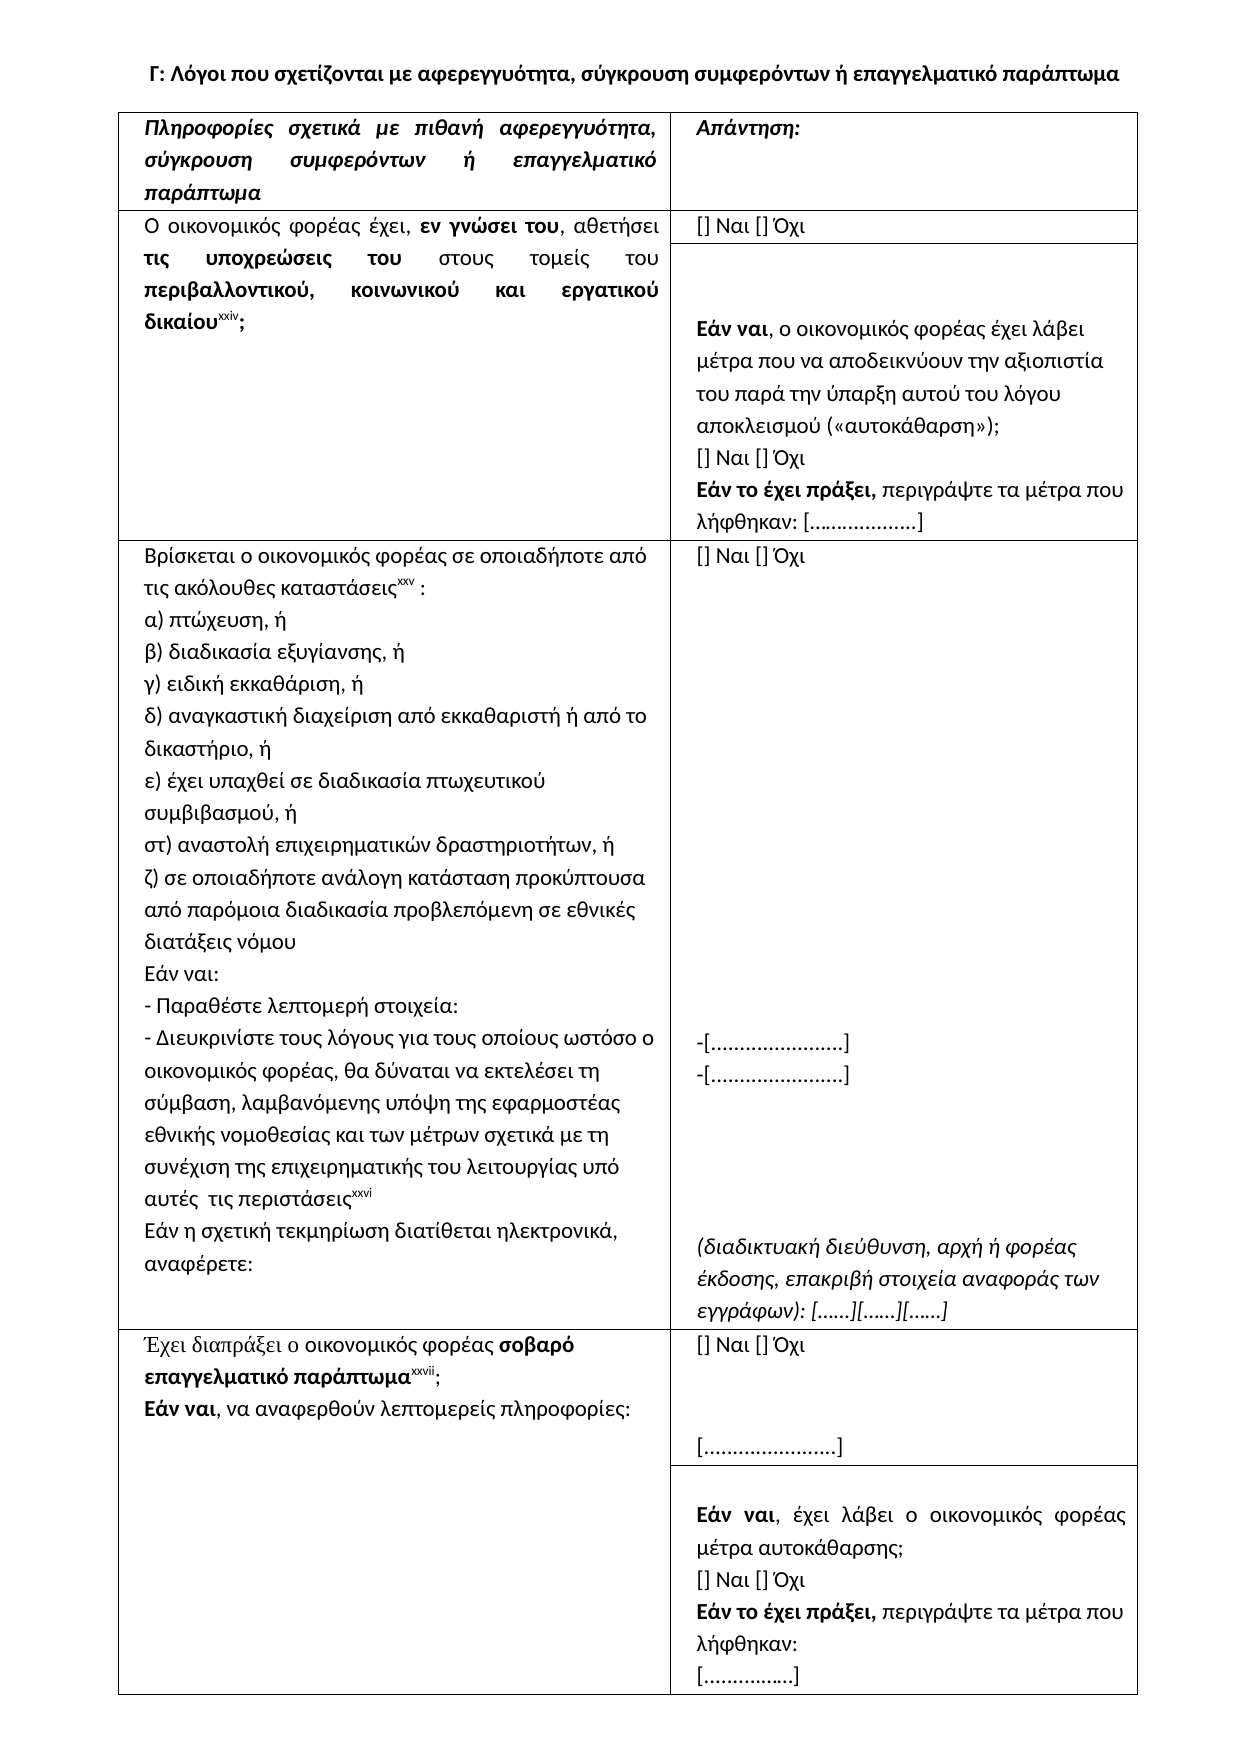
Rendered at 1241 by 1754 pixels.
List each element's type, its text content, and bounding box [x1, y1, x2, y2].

table_cell [] Ναι [] Όχι [671, 211, 1137, 243]
table_cell Εάν ναι, έχει λάβει ο οικονομικός φορέας μέτρα αυτοκάθαρσης; [] Ναι [] Όχι Εάν το έχει πράξει, περιγράψτε τα μέτρα που λήφθηκαν: [..........……] [671, 1466, 1137, 1694]
text Γ: Λόγοι που σχετίζονται με αφερεγγυότητα, σύγκρουση συμφερόντων ή επαγγελματικό παράπτωμα [133, 59, 1137, 87]
table_header Απάντηση: [671, 113, 1137, 210]
table_header Πληροφορίες σχετικά με πιθανή αφερεγγυότητα, σύγκρουση συμφερόντων ή επαγγελματικό παράπτωμα [119, 113, 670, 210]
table_cell Έχει διαπράξει ο οικονομικός φορέας σοβαρό επαγγελματικό παράπτωμα; Εάν ναι, να αναφερθούν λεπτομερείς πληροφορίες: [119, 1330, 670, 1694]
table_cell Εάν ναι, ο οικονομικός φορέας έχει λάβει μέτρα που να αποδεικνύουν την αξιοπιστία του παρά την ύπαρξη αυτού του λόγου αποκλεισμού («αυτοκάθαρση»); [] Ναι [] Όχι Εάν το έχει πράξει, περιγράψτε τα μέτρα που λήφθηκαν: […….............] [671, 244, 1137, 540]
table_cell Ο οικονομικός φορέας έχει, εν γνώσει του, αθετήσει τις υποχρεώσεις του στους τομείς του περιβαλλοντικού, κοινωνικού και εργατικού δικαίου; [119, 211, 670, 540]
table_cell [] Ναι [] Όχι [.......................] [671, 1330, 1137, 1464]
table_cell Βρίσκεται ο οικονομικός φορέας σε οποιαδήποτε από τις ακόλουθες καταστάσεις : α) πτώχευση, ή β) διαδικασία εξυγίανσης, ή γ) ειδική εκκαθάριση, ή δ) αναγκαστική διαχείριση από εκκαθαριστή ή από το δικαστήριο, ή ε) έχει υπαχθεί σε διαδικασία πτωχευτικού συμβιβασμού, ή στ) αναστολή επιχειρηματικών δραστηριοτήτων, ή ζ) σε οποιαδήποτε ανάλογη κατάσταση προκύπτουσα από παρόμοια διαδικασία προβλεπόμενη σε εθνικές διατάξεις νόμου Εάν ναι: - Παραθέστε λεπτομερή στοιχεία: - Διευκρινίστε τους λόγους για τους οποίους ωστόσο ο οικονομικός φορέας, θα δύναται να εκτελέσει τη σύμβαση, λαμβανόμενης υπόψη της εφαρμοστέας εθνικής νομοθεσίας και των μέτρων σχετικά με τη συνέχιση της επιχειρηματικής του λειτουργίας υπό αυτές τις περιστάσεις Εάν η σχετική τεκμηρίωση διατίθεται ηλεκτρονικά, αναφέρετε: [119, 541, 670, 1329]
table_cell [] Ναι [] Όχι -[.......................] -[.......................] (διαδικτυακή διεύθυνση, αρχή ή φορέας έκδοσης, επακριβή στοιχεία αναφοράς των εγγράφων): [……][……][……] [671, 541, 1137, 1329]
